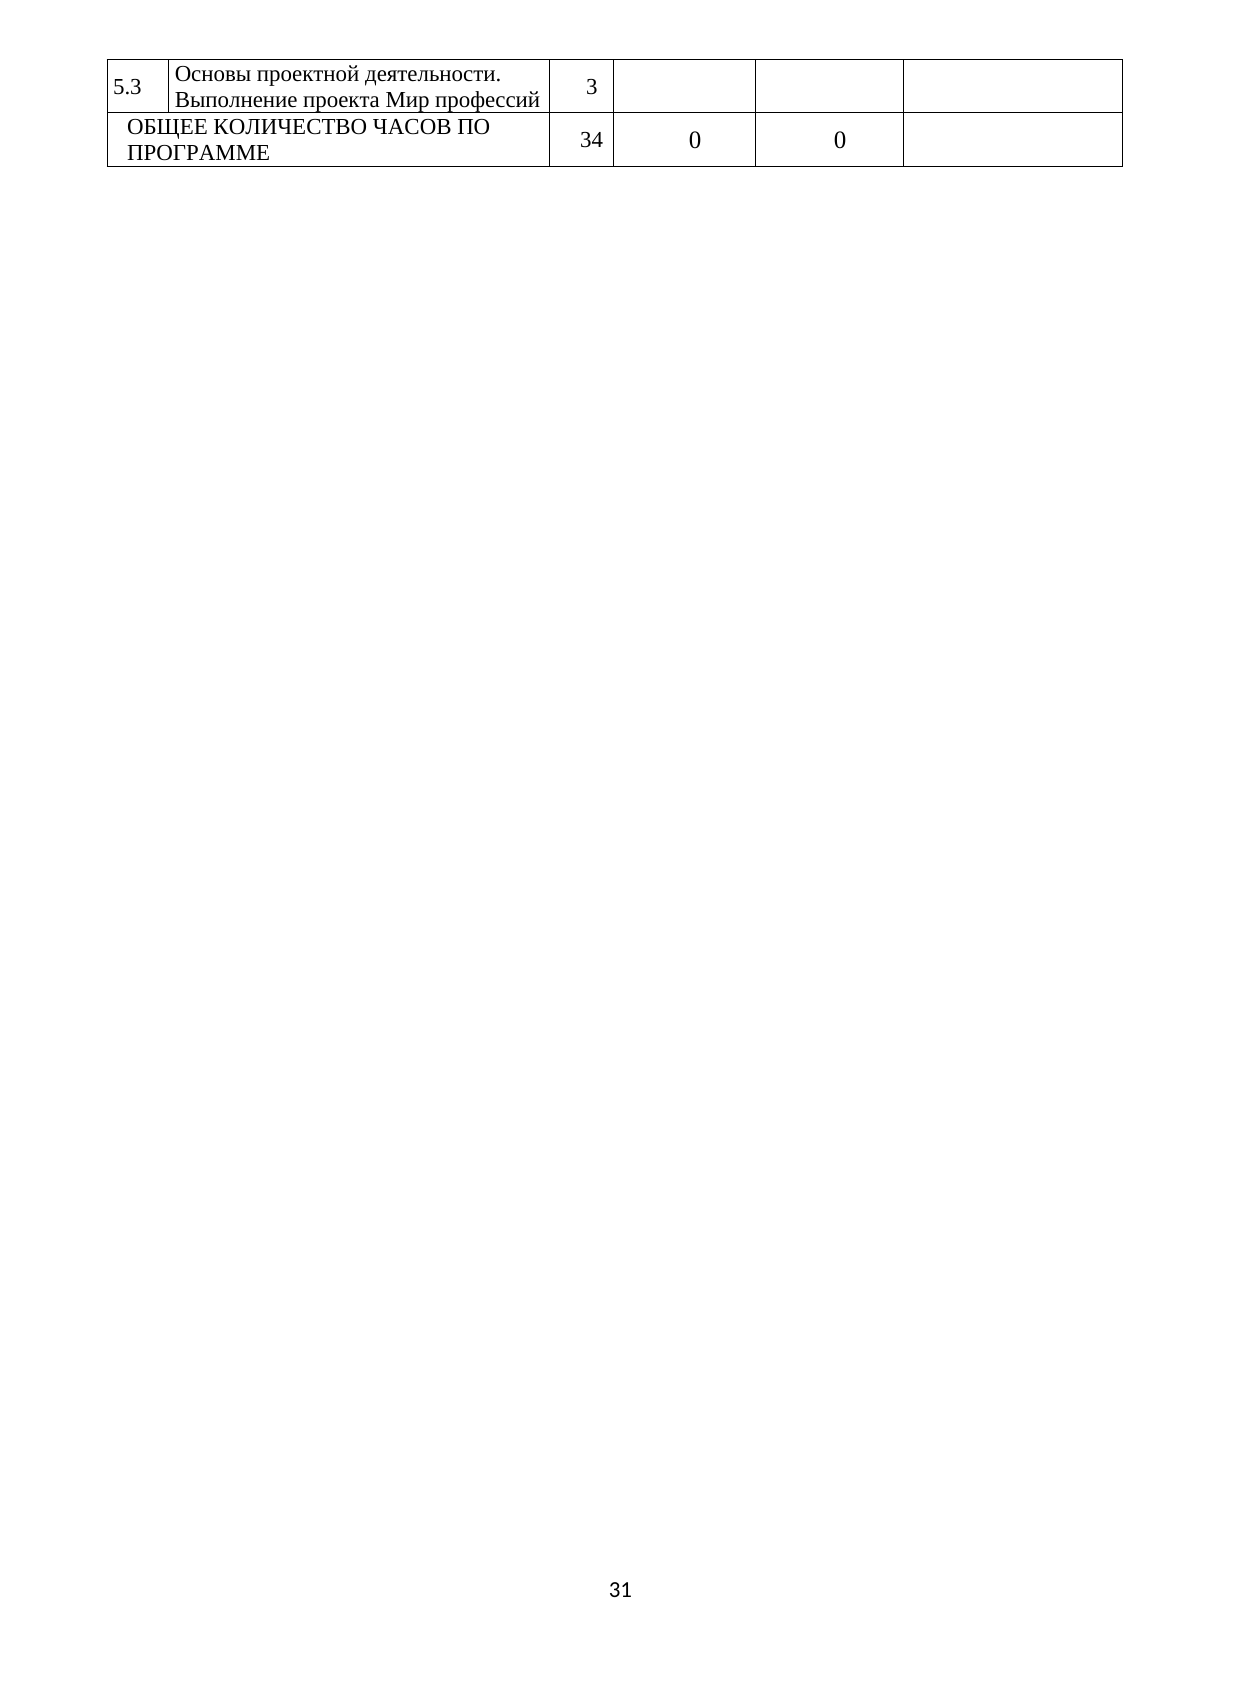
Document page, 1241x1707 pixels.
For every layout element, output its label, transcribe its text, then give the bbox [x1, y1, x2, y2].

table_cell 5.3 [108, 60, 168, 112]
table_cell [614, 60, 755, 112]
table_cell 3 [550, 60, 613, 112]
table_cell 34 [550, 113, 613, 166]
table_cell [904, 113, 1122, 166]
table_cell 0 [614, 113, 755, 166]
table_cell 0 [756, 113, 903, 166]
table_cell [904, 60, 1122, 112]
table_cell Основы проектной деятельности. Выполнение проекта Мир профессий [169, 60, 549, 112]
table_cell ОБЩЕЕ КОЛИЧЕСТВО ЧАСОВ ПО ПРОГРАММЕ [108, 113, 549, 166]
table_cell [756, 60, 903, 112]
